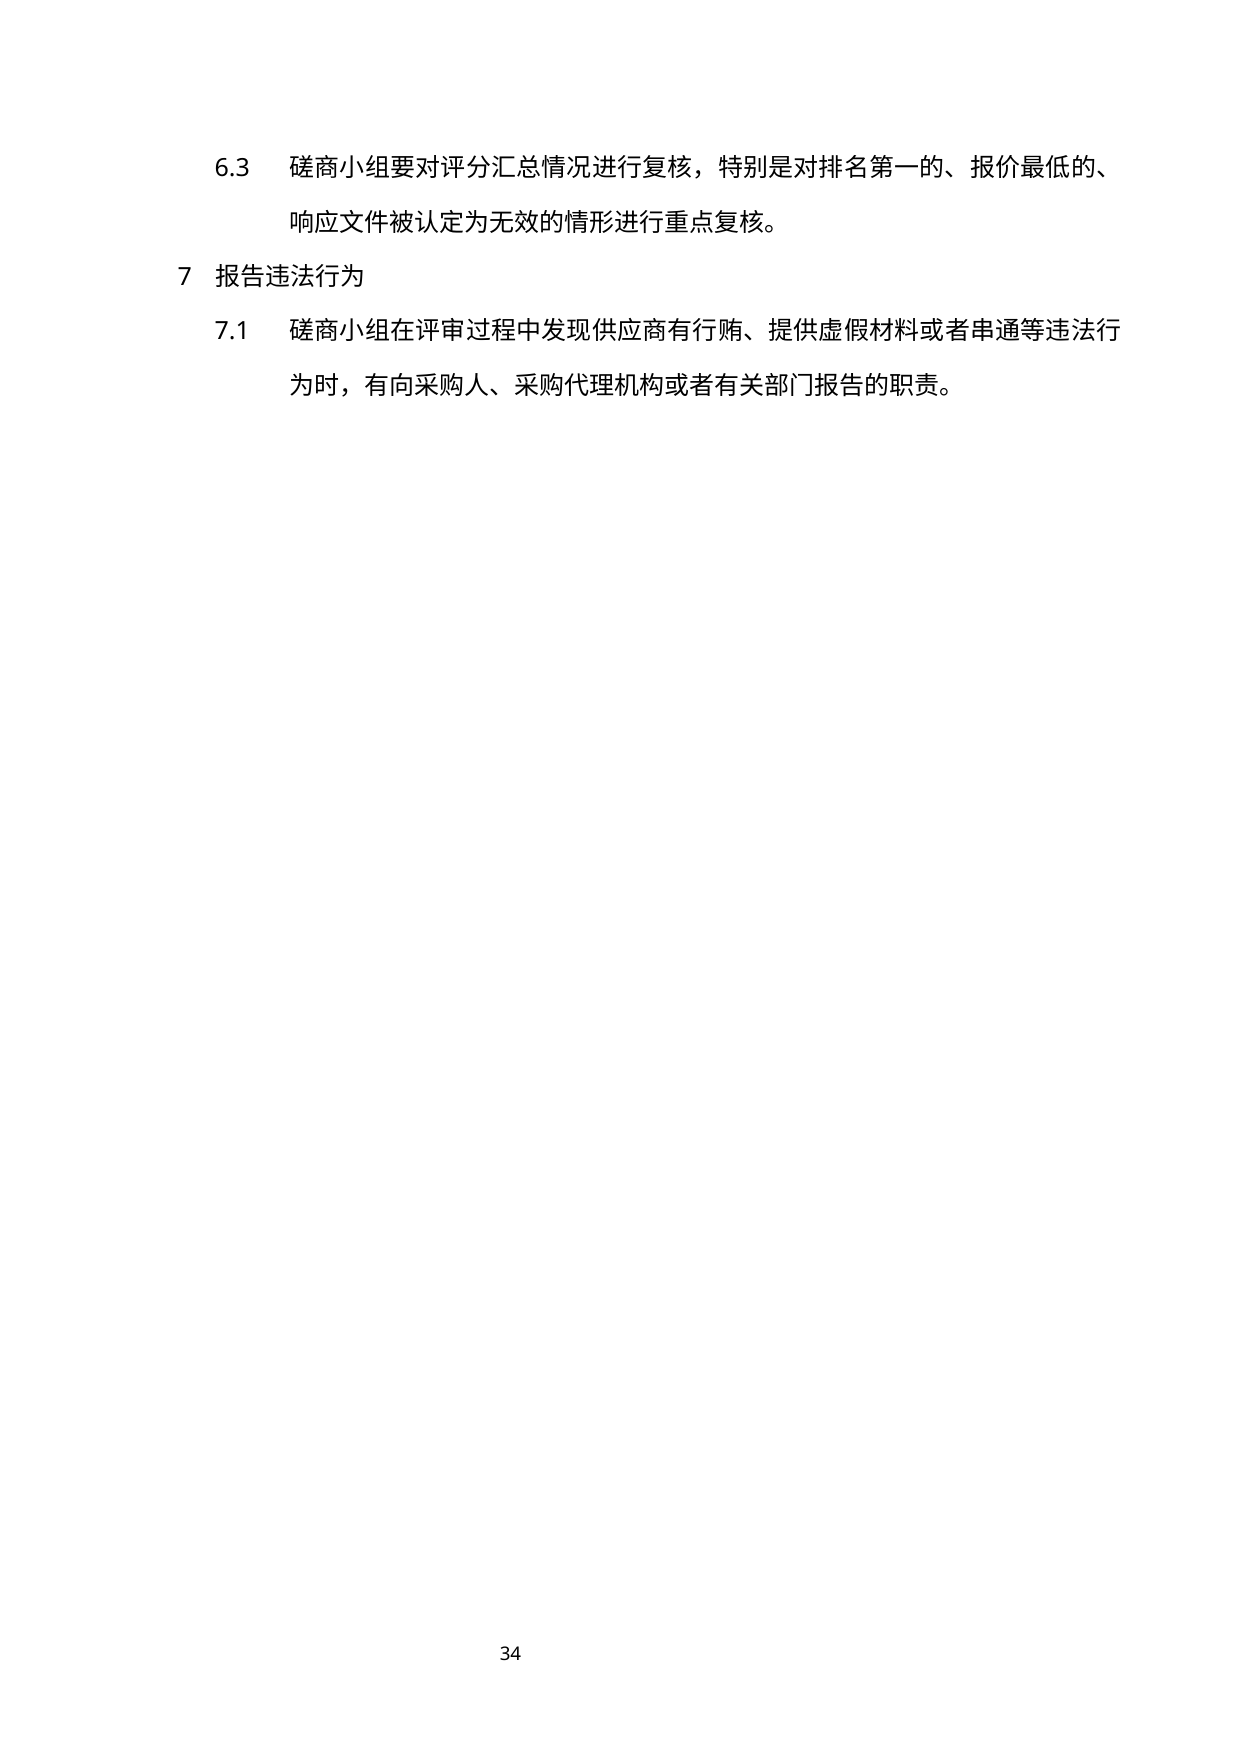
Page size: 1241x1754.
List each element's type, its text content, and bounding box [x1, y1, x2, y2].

list 磋商小组要对评分汇总情况进行复核，特别是对排名第一的、报价最低的、响应文件被认定为无效的情形进行重点复核。 [214, 148, 1122, 238]
list 报告违法行为 [177, 256, 1122, 293]
list 磋商小组在评审过程中发现供应商有行贿、提供虚假材料或者串通等违法行为时，有向采购人、采购代理机构或者有关部门报告的职责。 [214, 311, 1122, 401]
